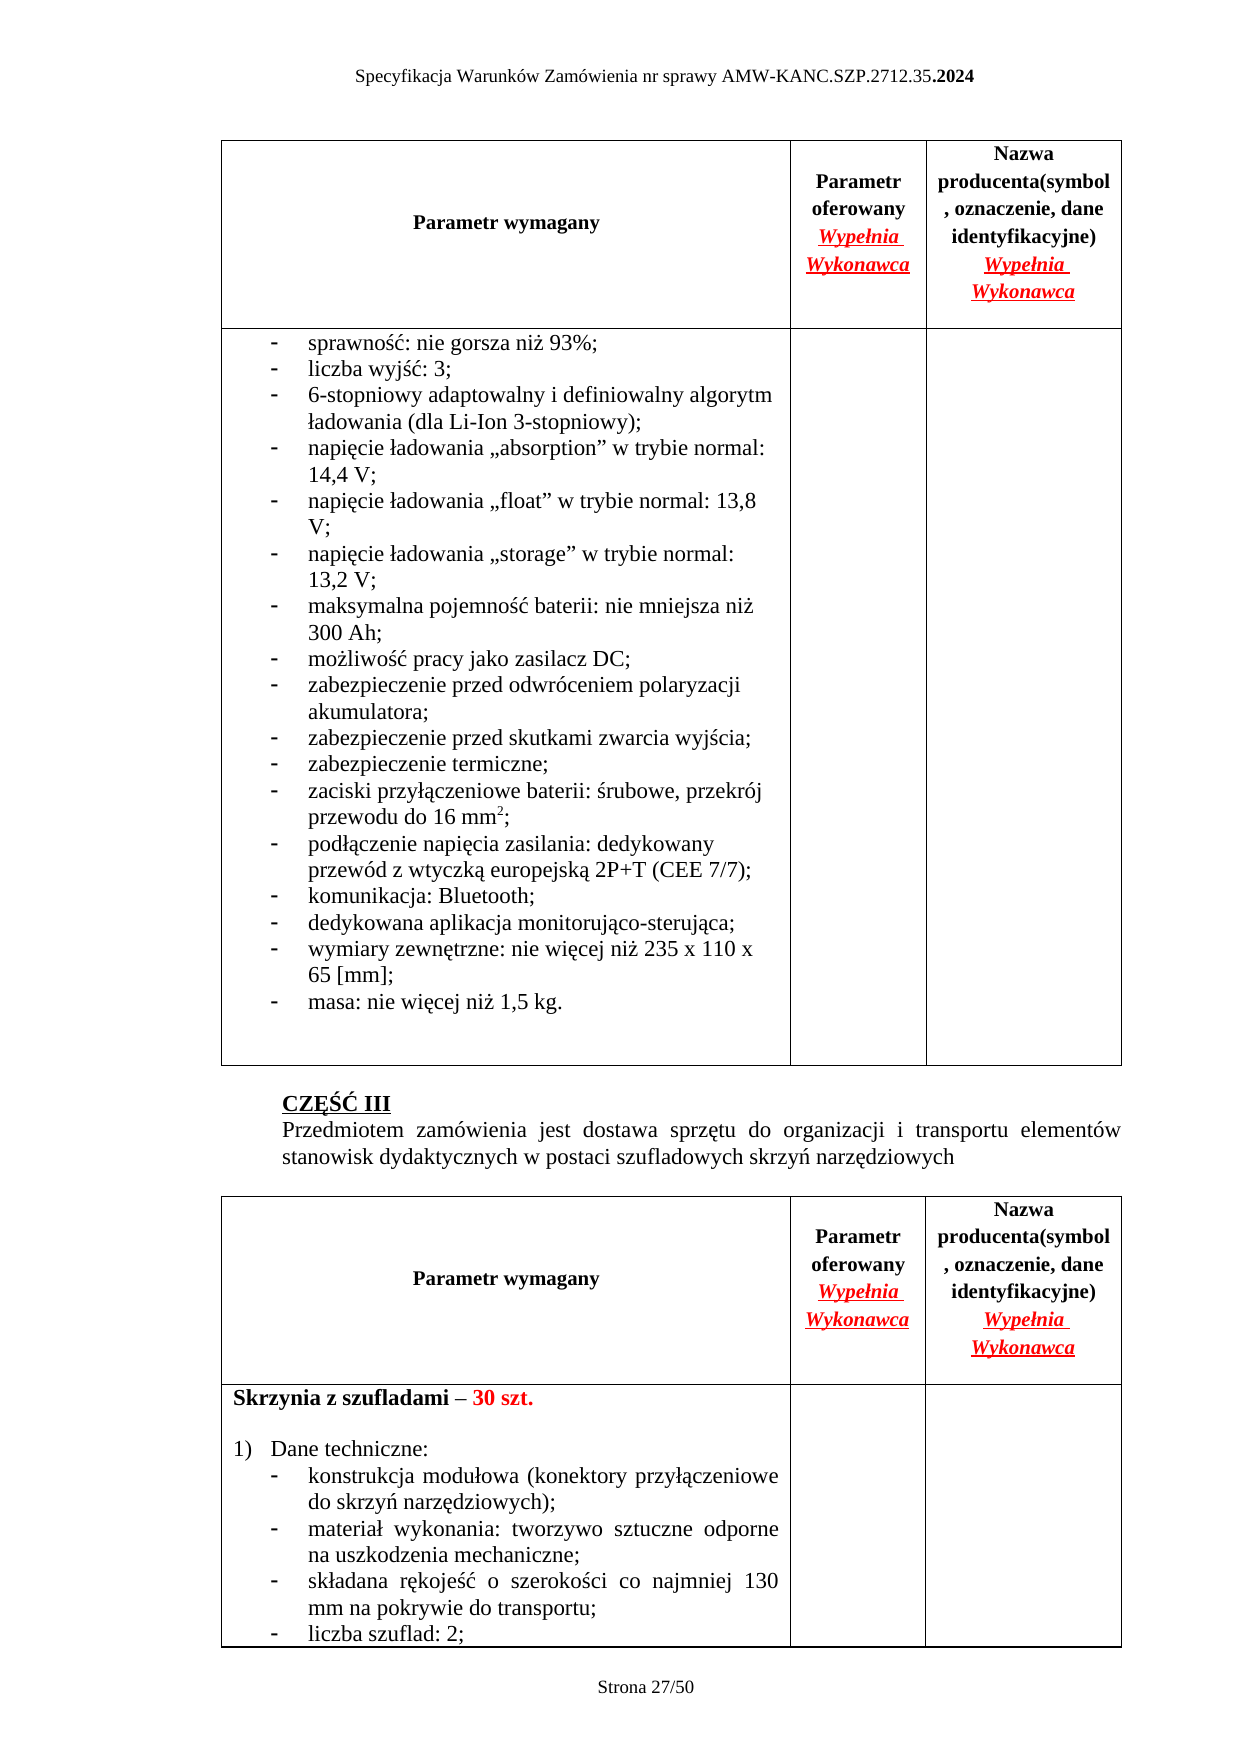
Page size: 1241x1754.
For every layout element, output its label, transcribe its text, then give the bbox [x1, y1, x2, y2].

table_header Parametr wymagany [222, 141, 790, 328]
table_header Nazwa producenta(symbol, oznaczenie, dane identyfikacyjne) Wypełnia Wykonawca [926, 1197, 1121, 1383]
list Przedmiotem zamówienia jest dostawa sprzętu do organizacji i transportu elementów stanowisk dydaktycznych w postaci szufladowych skrzyń narzędziowych [282, 1117, 1122, 1169]
table_cell [791, 1385, 925, 1646]
table_header Parametr oferowany Wypełnia Wykonawca [791, 141, 926, 328]
table_header Nazwa producenta(symbol, oznaczenie, dane identyfikacyjne) Wypełnia Wykonawca [927, 141, 1121, 328]
table_cell [926, 1385, 1121, 1646]
table_cell [927, 329, 1121, 1065]
table_header Parametr wymagany [222, 1197, 790, 1383]
table_cell [791, 329, 926, 1065]
list CZĘŚĆ III [282, 1090, 1122, 1117]
table_header Parametr oferowany Wypełnia Wykonawca [791, 1197, 925, 1383]
